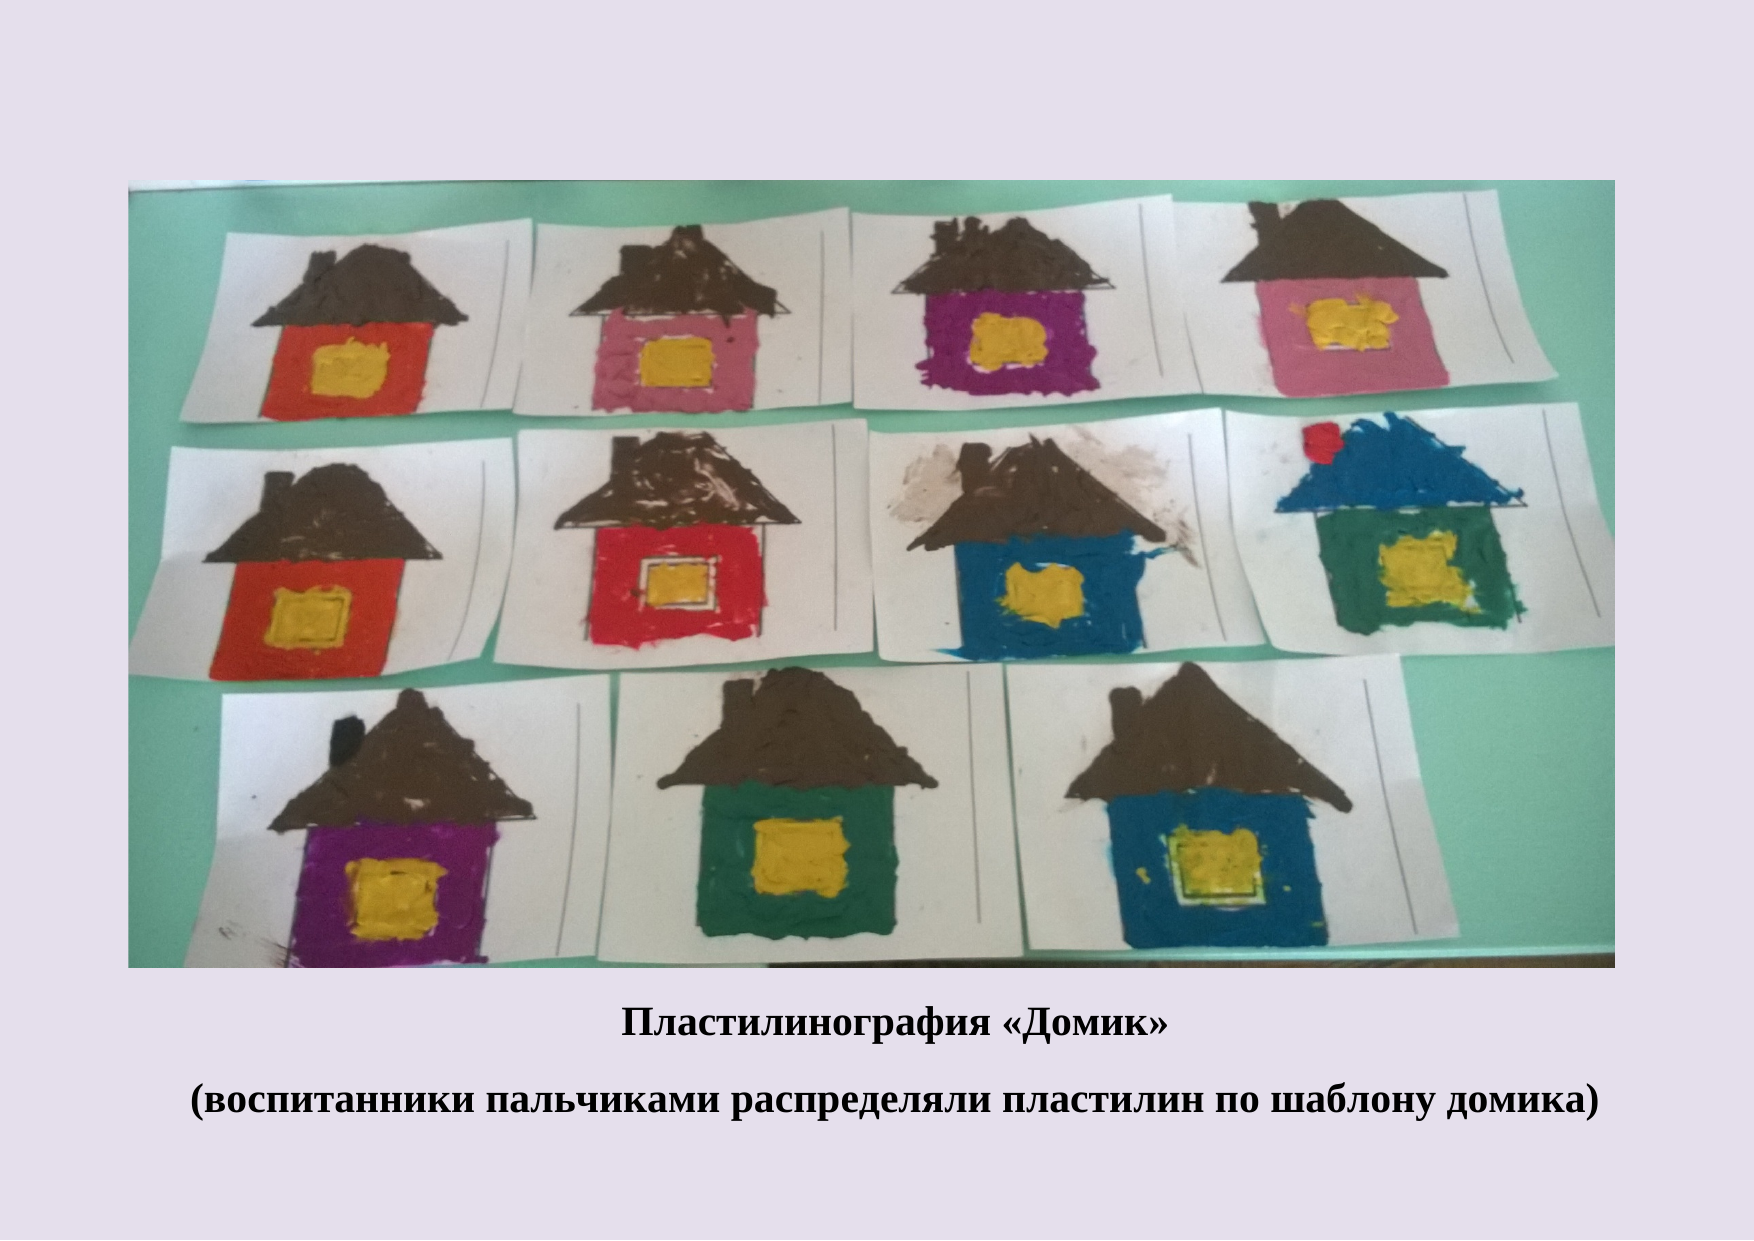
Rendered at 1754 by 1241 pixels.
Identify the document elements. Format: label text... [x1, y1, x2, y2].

text (воспитанники пальчиками распределяли пластилин по шаблону домика) [165, 1073, 1625, 1121]
text Пластилинография «Домик» [165, 996, 1625, 1044]
picture [128, 180, 1615, 968]
